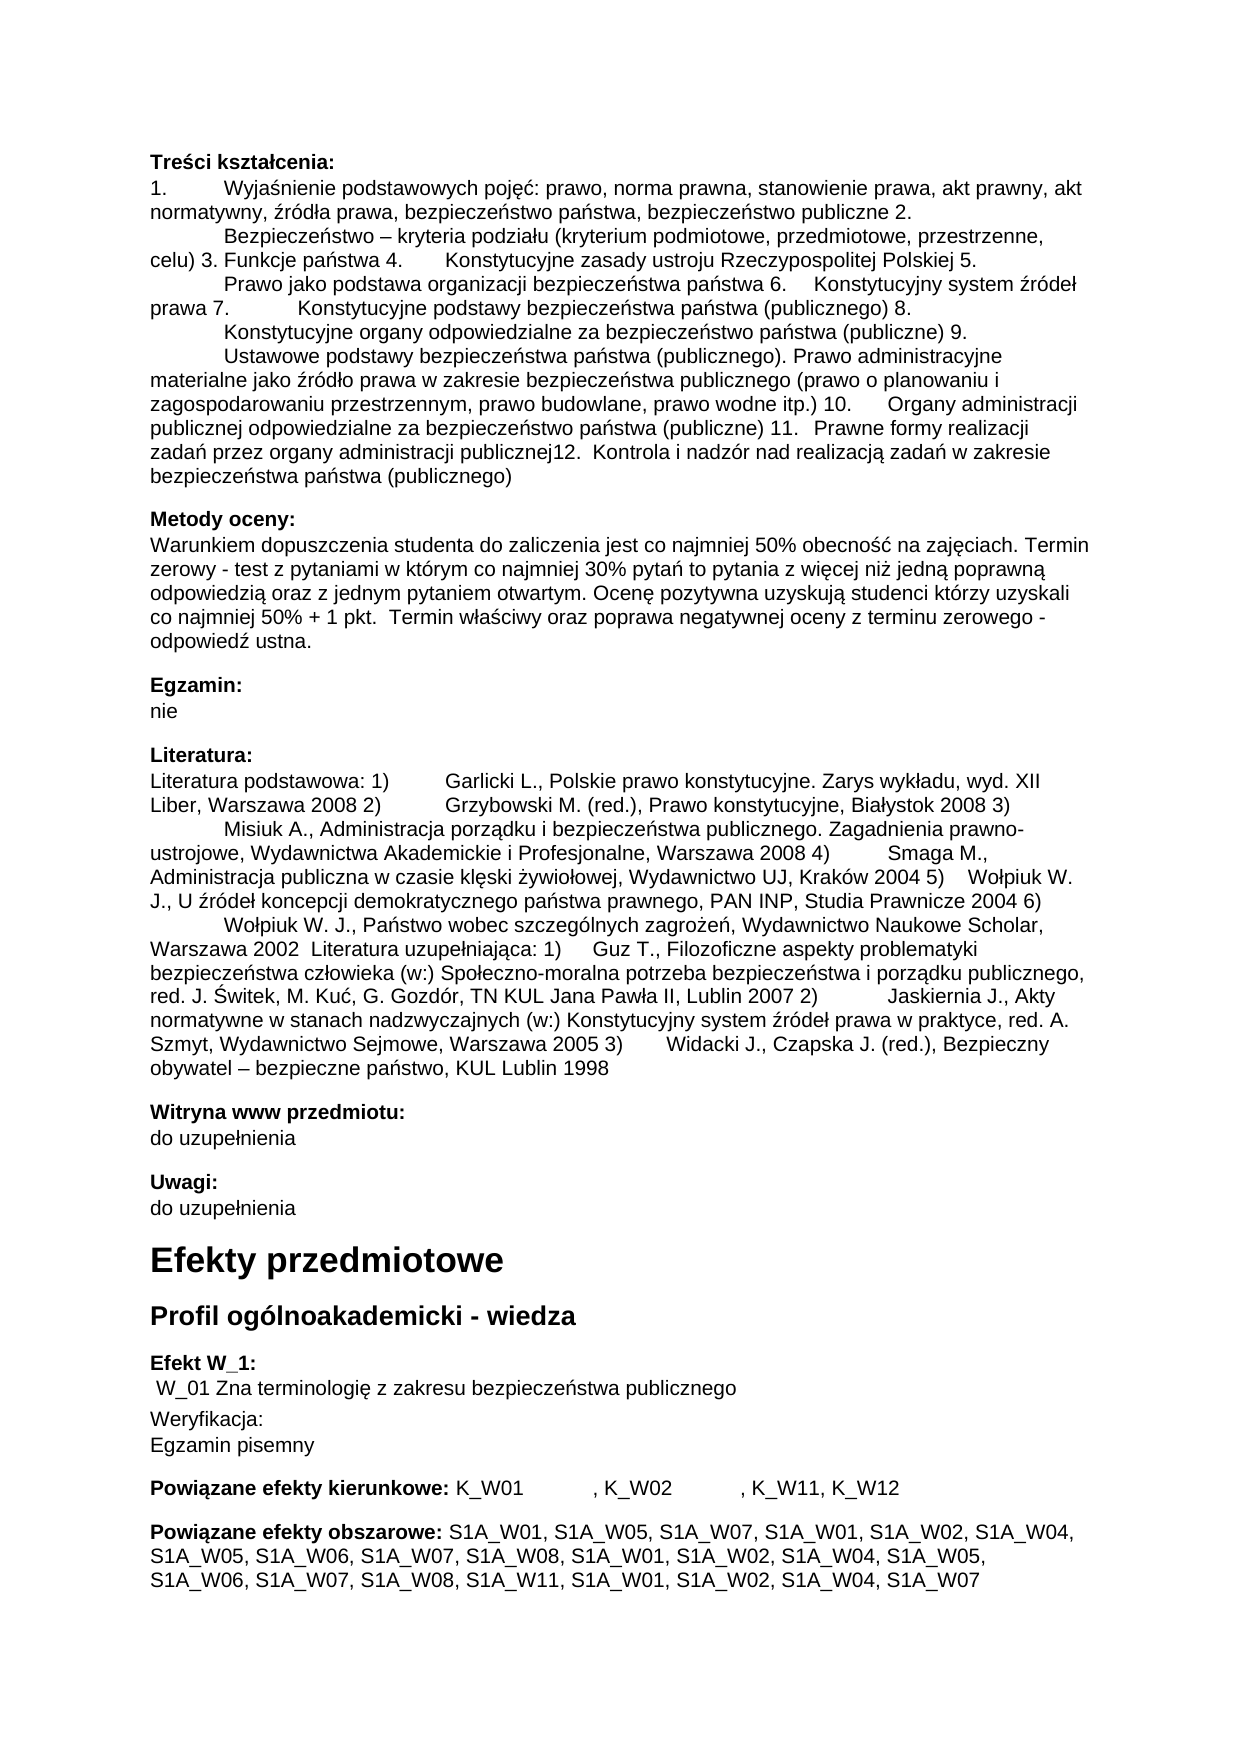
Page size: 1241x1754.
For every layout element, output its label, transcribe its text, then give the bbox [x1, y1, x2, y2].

text Egzamin: [150, 673, 1090, 697]
text do uzupełnienia [150, 1196, 1090, 1220]
text Literatura podstawowa: 1) Garlicki L., Polskie prawo konstytucyjne. Zarys wykładu, wyd. XII Liber, Warszawa 2008 2) Grzybowski M. (red.), Prawo konstytucyjne, Białystok 2008 3) Misiuk A., Administracja porządku i bezpieczeństwa publicznego. Zagadnienia prawno-ustrojowe, Wydawnictwa Akademickie i Profesjonalne, Warszawa 2008 4) Smaga M., Administracja publiczna w czasie klęski żywiołowej, Wydawnictwo UJ, Kraków 2004 5) Wołpiuk W. J., U źródeł koncepcji demokratycznego państwa prawnego, PAN INP, Studia Prawnicze 2004 6) Wołpiuk W. J., Państwo wobec szczególnych zagrożeń, Wydawnictwo Naukowe Scholar, Warszawa 2002 Literatura uzupełniająca: 1) Guz T., Filozoficzne aspekty problematyki bezpieczeństwa człowieka (w:) Społeczno-moralna potrzeba bezpieczeństwa i porządku publicznego, red. J. Świtek, M. Kuć, G. Gozdór, TN KUL Jana Pawła II, Lublin 2007 2) Jaskiernia J., Akty normatywne w stanach nadzwyczajnych (w:) Konstytucyjny system źródeł prawa w praktyce, red. A. Szmyt, Wydawnictwo Sejmowe, Warszawa 2005 3) Widacki J., Czapska J. (red.), Bezpieczny obywatel – bezpieczne państwo, KUL Lublin 1998 [150, 769, 1090, 1080]
subtitle Profil ogólnoakademicki - wiedza [150, 1300, 1090, 1331]
text Efekt W_1: [150, 1351, 1090, 1375]
text Metody oceny: [150, 507, 1090, 531]
text Warunkiem dopuszczenia studenta do zaliczenia jest co najmniej 50% obecność na zajęciach. Termin zerowy - test z pytaniami w którym co najmniej 30% pytań to pytania z więcej niż jedną poprawną odpowiedzią oraz z jednym pytaniem otwartym. Ocenę pozytywna uzyskują studenci którzy uzyskali co najmniej 50% + 1 pkt. Termin właściwy oraz poprawa negatywnej oceny z terminu zerowego - odpowiedź ustna. [150, 533, 1090, 653]
text Powiązane efekty kierunkowe: K_W01 , K_W02 , K_W11, K_W12 [150, 1476, 1090, 1500]
text W_01 Zna terminologię z zakresu bezpieczeństwa publicznego [150, 1376, 1090, 1400]
text Literatura: [150, 743, 1090, 767]
subtitle Efekty przedmiotowe [150, 1239, 1090, 1280]
text do uzupełnienia [150, 1126, 1090, 1150]
text Witryna www przedmiotu: [150, 1100, 1090, 1124]
text Weryfikacja: [150, 1406, 1090, 1430]
text Egzamin pisemny [150, 1432, 1090, 1456]
text Treści kształcenia: [150, 150, 1090, 174]
text 1. Wyjaśnienie podstawowych pojęć: prawo, norma prawna, stanowienie prawa, akt prawny, akt normatywny, źródła prawa, bezpieczeństwo państwa, bezpieczeństwo publiczne 2. Bezpieczeństwo – kryteria podziału (kryterium podmiotowe, przedmiotowe, przestrzenne, celu) 3. Funkcje państwa 4. Konstytucyjne zasady ustroju Rzeczypospolitej Polskiej 5. Prawo jako podstawa organizacji bezpieczeństwa państwa 6. Konstytucyjny system źródeł prawa 7. Konstytucyjne podstawy bezpieczeństwa państwa (publicznego) 8. Konstytucyjne organy odpowiedzialne za bezpieczeństwo państwa (publiczne) 9. Ustawowe podstawy bezpieczeństwa państwa (publicznego). Prawo administracyjne materialne jako źródło prawa w zakresie bezpieczeństwa publicznego (prawo o planowaniu i zagospodarowaniu przestrzennym, prawo budowlane, prawo wodne itp.) 10. Organy administracji publicznej odpowiedzialne za bezpieczeństwo państwa (publiczne) 11. Prawne formy realizacji zadań przez organy administracji publicznej12. Kontrola i nadzór nad realizacją zadań w zakresie bezpieczeństwa państwa (publicznego) [150, 176, 1090, 487]
text Uwagi: [150, 1170, 1090, 1194]
text nie [150, 699, 1090, 723]
